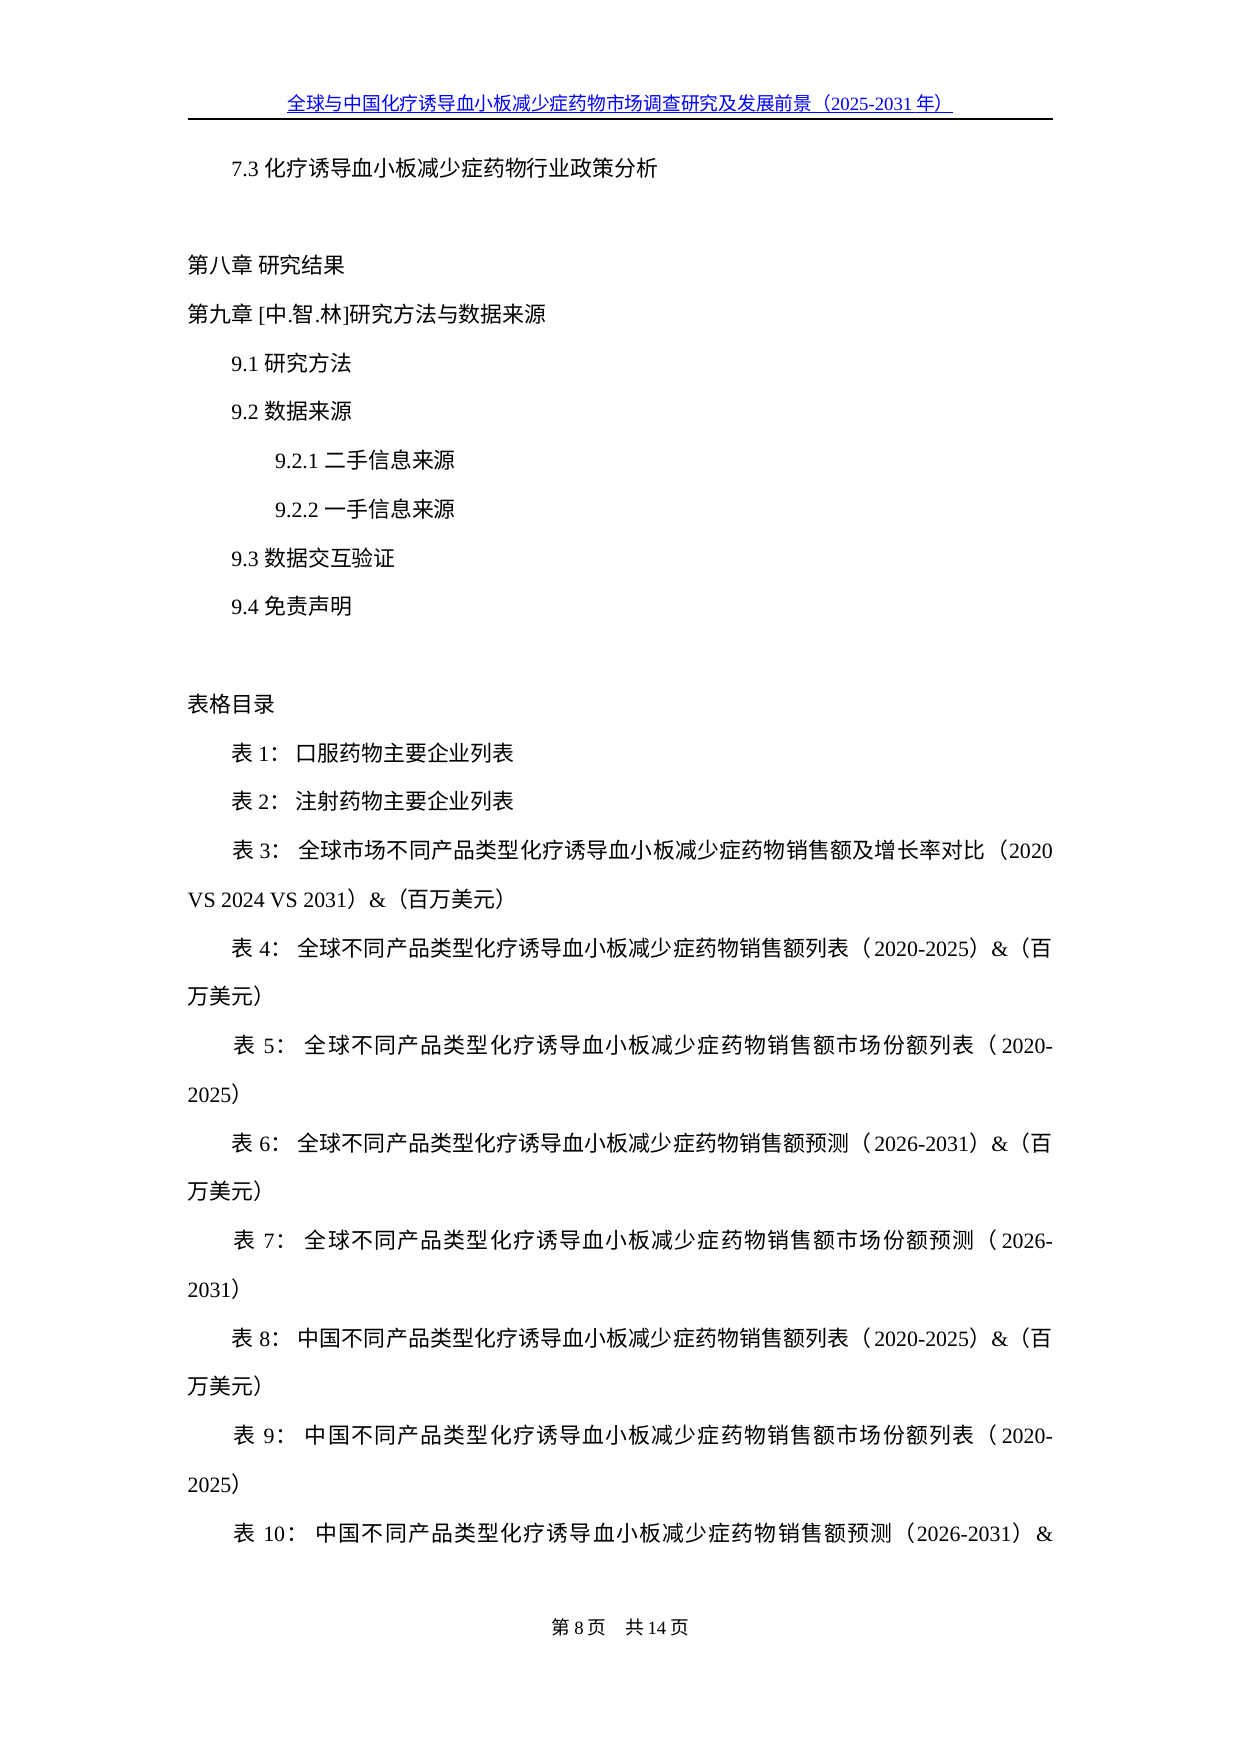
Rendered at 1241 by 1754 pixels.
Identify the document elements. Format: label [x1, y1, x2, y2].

text [187, 150, 1053, 1548]
